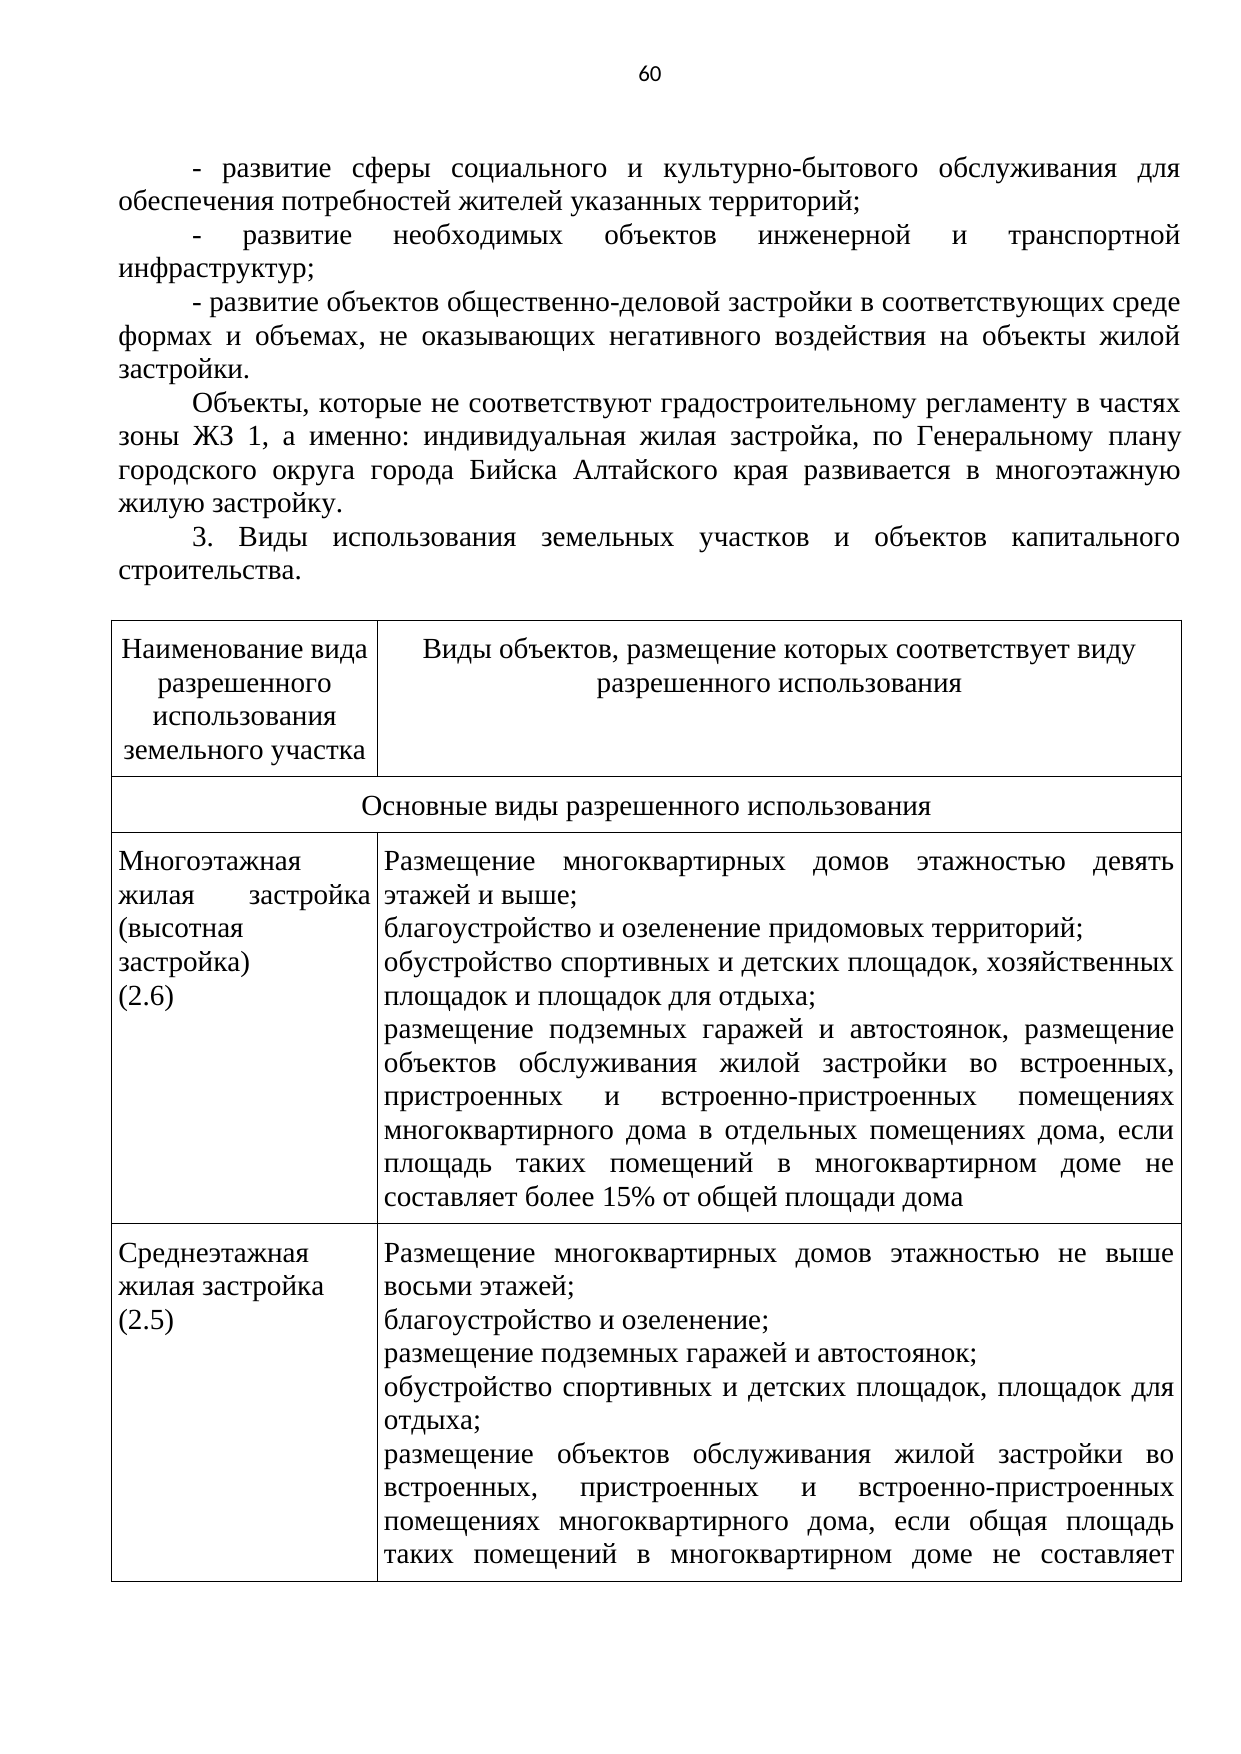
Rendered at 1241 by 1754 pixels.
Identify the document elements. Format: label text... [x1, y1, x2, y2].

table_cell Многоэтажная жилая застройка (высотная застройка) (2.6) [112, 833, 377, 1223]
table_header Наименование вида разрешенного использования земельного участка [112, 621, 377, 776]
table_header Виды объектов, размещение которых соответствует виду разрешенного использования [378, 621, 1181, 776]
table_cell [378, 1224, 1181, 1581]
text - развитие необходимых объектов инженерной и транспортной инфраструктур; [118, 217, 1181, 284]
text 3. Виды использования земельных участков и объектов капитального строительства. [118, 519, 1181, 586]
text Объекты, которые не соответствуют градостроительному регламенту в частях зоны ЖЗ 1, а именно: индивидуальная жилая застройка, по Генеральному плану городского округа города Бийска Алтайского края развивается в многоэтажную жилую застройку. [118, 385, 1181, 519]
text - развитие сферы социального и культурно-бытового обслуживания для обеспечения потребностей жителей указанных территорий; [118, 150, 1181, 217]
table_cell Основные виды разрешенного использования [112, 777, 1181, 832]
text - развитие объектов общественно-деловой застройки в соответствующих среде формах и объемах, не оказывающих негативного воздействия на объекты жилой застройки. [118, 284, 1181, 385]
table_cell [112, 1224, 377, 1581]
table_cell Размещение многоквартирных домов этажностью девять этажей и выше; благоустройство и озеленение придомовых территорий; обустройство спортивных и детских площадок, хозяйственных площадок и площадок для отдыха; размещение подземных гаражей и автостоянок, размещение объектов обслуживания жилой застройки во встроенных, пристроенных и встроенно-пристроенных помещениях многоквартирного дома в отдельных помещениях дома, если площадь таких помещений в многоквартирном доме не составляет более 15% от общей площади дома [378, 833, 1181, 1223]
